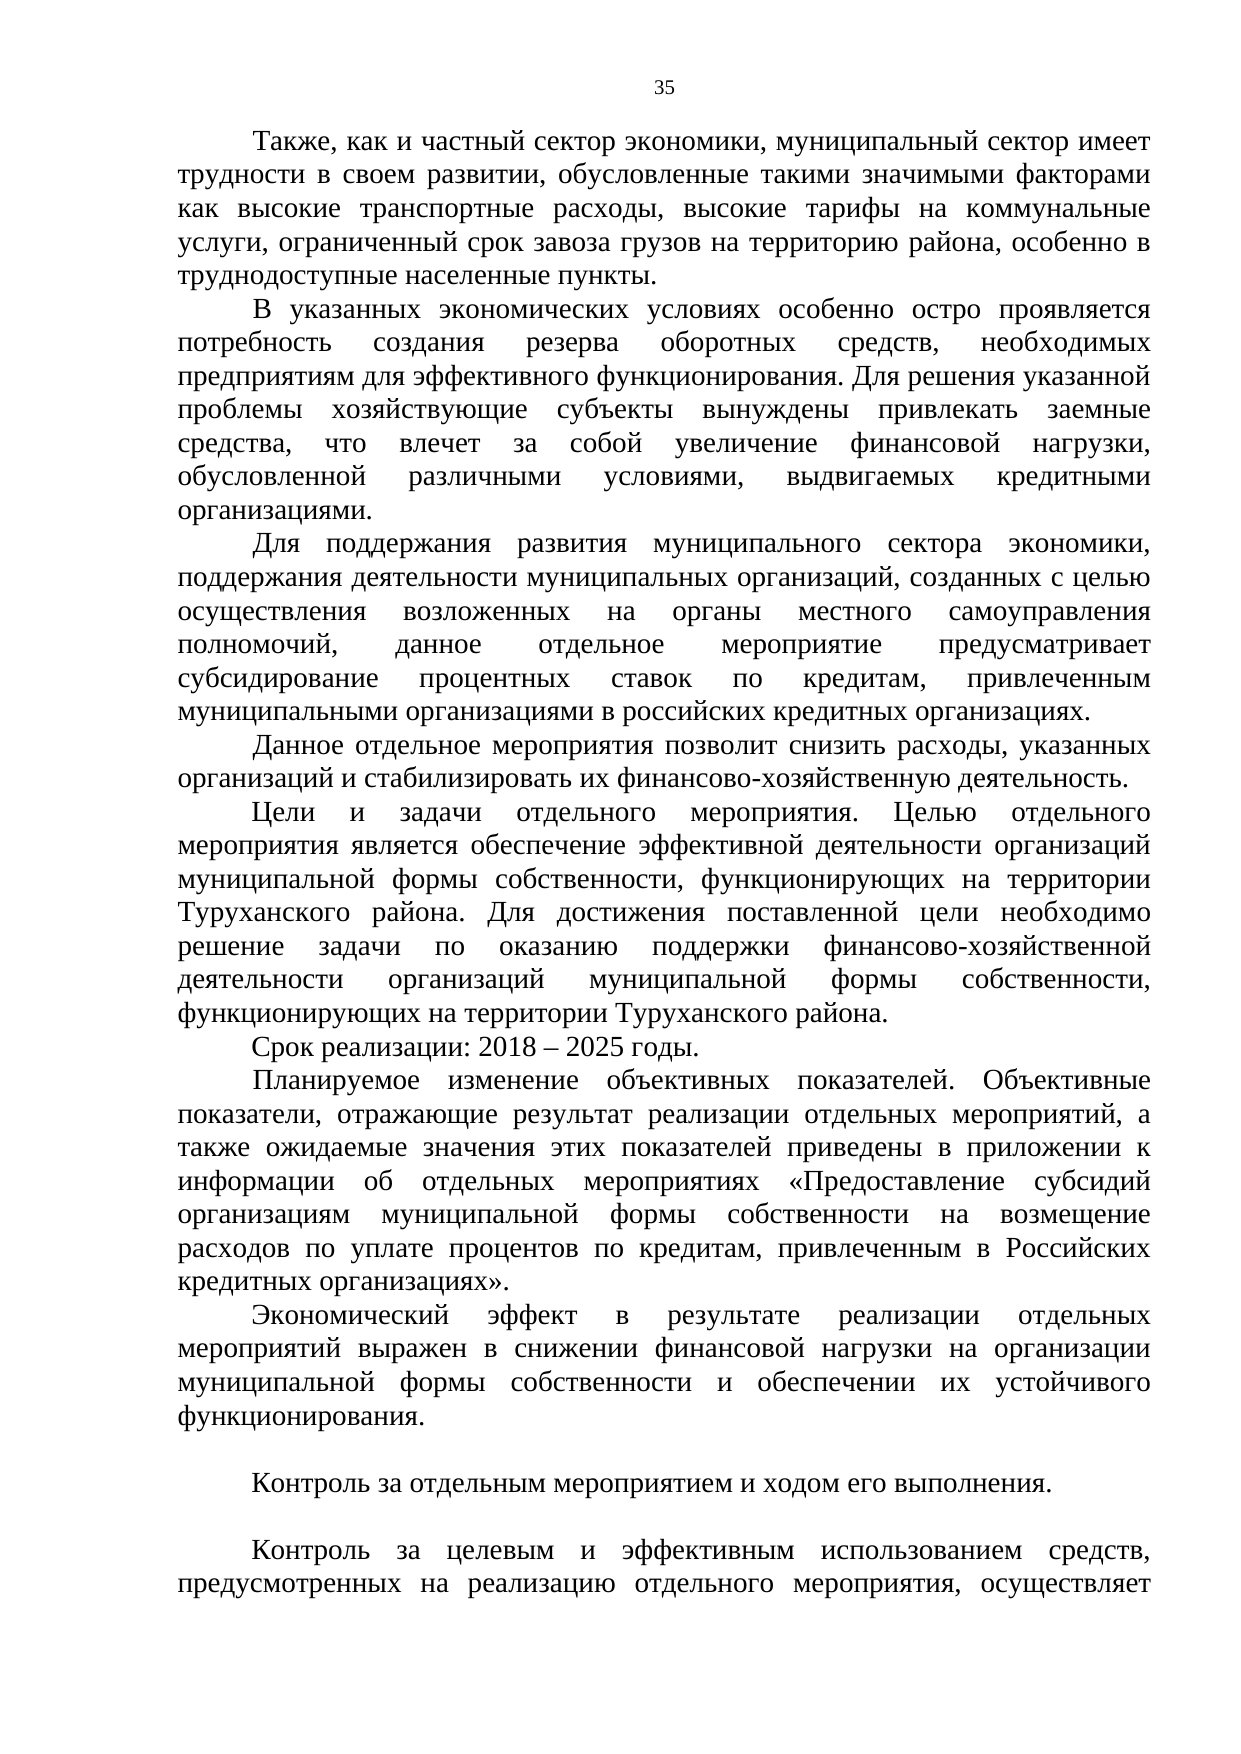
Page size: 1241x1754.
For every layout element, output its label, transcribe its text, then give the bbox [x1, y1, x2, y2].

text В указанных экономических условиях особенно остро проявляется потребность создания резерва оборотных средств, необходимых предприятиям для эффективного функционирования. Для решения указанной проблемы хозяйствующие субъекты вынуждены привлекать заемные средства, что влечет за собой увеличение финансовой нагрузки, обусловленной различными условиями, выдвигаемых кредитными организациями. [177, 291, 1152, 526]
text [177, 1532, 1152, 1599]
text Экономический эффект в результате реализации отдельных мероприятий выражен в снижении финансовой нагрузки на организации муниципальной формы собственности и обеспечении их устойчивого функционирования. [177, 1297, 1152, 1431]
text Контроль за отдельным мероприятием и ходом его выполнения. [177, 1465, 1152, 1498]
text Для поддержания развития муниципального сектора экономики, поддержания деятельности муниципальных организаций, созданных с целью осуществления возложенных на органы местного самоуправления полномочий, данное отдельное мероприятие предусматривает субсидирование процентных ставок по кредитам, привлеченным муниципальными организациями в российских кредитных организациях. [177, 526, 1152, 727]
text Также, как и частный сектор экономики, муниципальный сектор имеет трудности в своем развитии, обусловленные такими значимыми факторами как высокие транспортные расходы, высокие тарифы на коммунальные услуги, ограниченный срок завоза грузов на территорию района, особенно в труднодоступные населенные пункты. [177, 123, 1152, 291]
text Планируемое изменение объективных показателей. Объективные показатели, отражающие результат реализации отдельных мероприятий, а также ожидаемые значения этих показателей приведены в приложении к информации об отдельных мероприятиях «Предоставление субсидий организациям муниципальной формы собственности на возмещение расходов по уплате процентов по кредитам, привлеченным в Российских кредитных организациях». [177, 1062, 1152, 1297]
text Данное отдельное мероприятия позволит снизить расходы, указанных организаций и стабилизировать их финансово-хозяйственную деятельность. [177, 727, 1152, 794]
text Цели и задачи отдельного мероприятия. Целью отдельного мероприятия является обеспечение эффективной деятельности организаций муниципальной формы собственности, функционирующих на территории Туруханского района. Для достижения поставленной цели необходимо решение задачи по оказанию поддержки финансово-хозяйственной деятельности организаций муниципальной формы собственности, функционирующих на территории Туруханского района. [177, 794, 1152, 1029]
text Срок реализации: 2018 – 2025 годы. [177, 1029, 1152, 1062]
